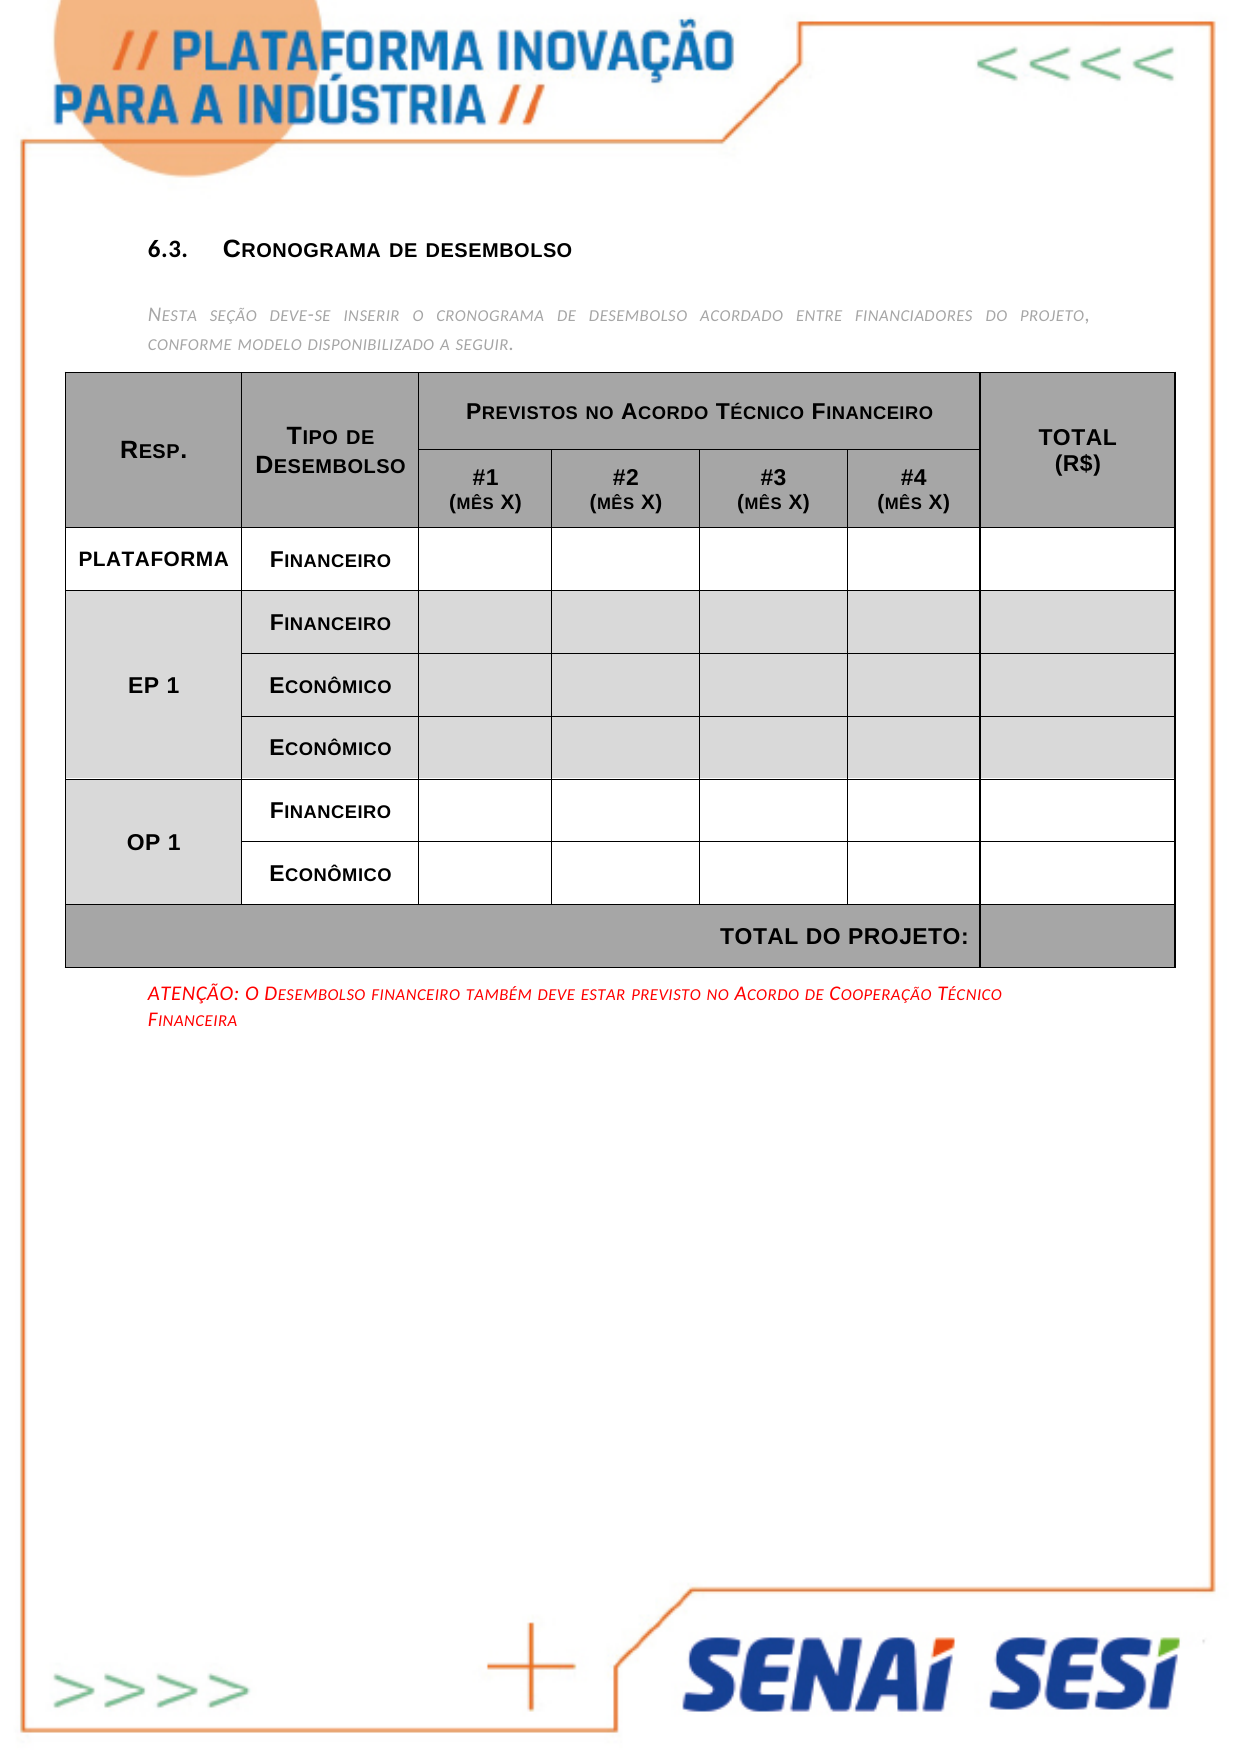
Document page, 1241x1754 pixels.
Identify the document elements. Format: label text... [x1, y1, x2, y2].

table_cell [700, 780, 847, 841]
table_cell [981, 654, 1174, 716]
table_header TOTAL (R$) [981, 373, 1174, 527]
table_cell Financeiro [242, 591, 418, 653]
table_cell [700, 717, 847, 778]
table_cell [981, 905, 1174, 967]
table_cell [419, 780, 551, 841]
table_cell [700, 654, 847, 716]
table_cell [552, 717, 699, 778]
table_cell [848, 654, 979, 716]
table_cell [700, 591, 847, 653]
table_cell [848, 717, 979, 778]
table_cell [552, 842, 699, 904]
table_cell [419, 591, 551, 653]
table_cell [419, 842, 551, 904]
table_cell EP 1 [66, 591, 241, 778]
table_cell Financeiro [242, 528, 418, 590]
table_cell Econômico [242, 654, 418, 716]
table_cell [700, 842, 847, 904]
table_cell [981, 842, 1174, 904]
text Nesta seção deve-se inserir o cronograma de desembolso acordado entre financiadores do projeto, conforme modelo disponibilizado a seguir. [148, 301, 1092, 355]
table_cell Econômico [242, 717, 418, 778]
table_cell [552, 780, 699, 841]
picture [0, 0, 1241, 1754]
table_cell [981, 780, 1174, 841]
table_cell #3 (mês X) [700, 450, 847, 527]
table_cell #1 (mês X) [419, 450, 551, 527]
table_cell [552, 654, 699, 716]
text ATENÇÃO: O Desembolso financeiro também deve estar previsto no Acordo de Cooperação Técnico Financeira [148, 980, 1092, 1031]
table_cell [552, 528, 699, 590]
table_cell [981, 591, 1174, 653]
table_cell PLATAFORMA [66, 528, 241, 590]
table_cell Financeiro [242, 780, 418, 841]
table_cell OP 1 [66, 780, 241, 904]
table_header Previstos no Acordo Técnico Financeiro [419, 373, 979, 449]
table_cell [848, 842, 979, 904]
table_cell [848, 591, 979, 653]
table_cell #2 (mês X) [552, 450, 699, 527]
table_cell [419, 654, 551, 716]
table_cell [419, 528, 551, 590]
table_header Tipo de Desembolso [242, 373, 418, 527]
table_cell [700, 528, 847, 590]
table_cell Econômico [242, 842, 418, 904]
table_header Resp. [66, 373, 241, 527]
table_cell #4 (mês X) [848, 450, 979, 527]
table_cell [419, 717, 551, 778]
table_cell [981, 528, 1174, 590]
table_cell [552, 591, 699, 653]
table_cell [848, 780, 979, 841]
table_cell [981, 717, 1174, 778]
table_cell [848, 528, 979, 590]
subtitle Cronograma de desembolso [148, 233, 1092, 263]
table_cell TOTAL DO PROJETO: [66, 905, 979, 967]
